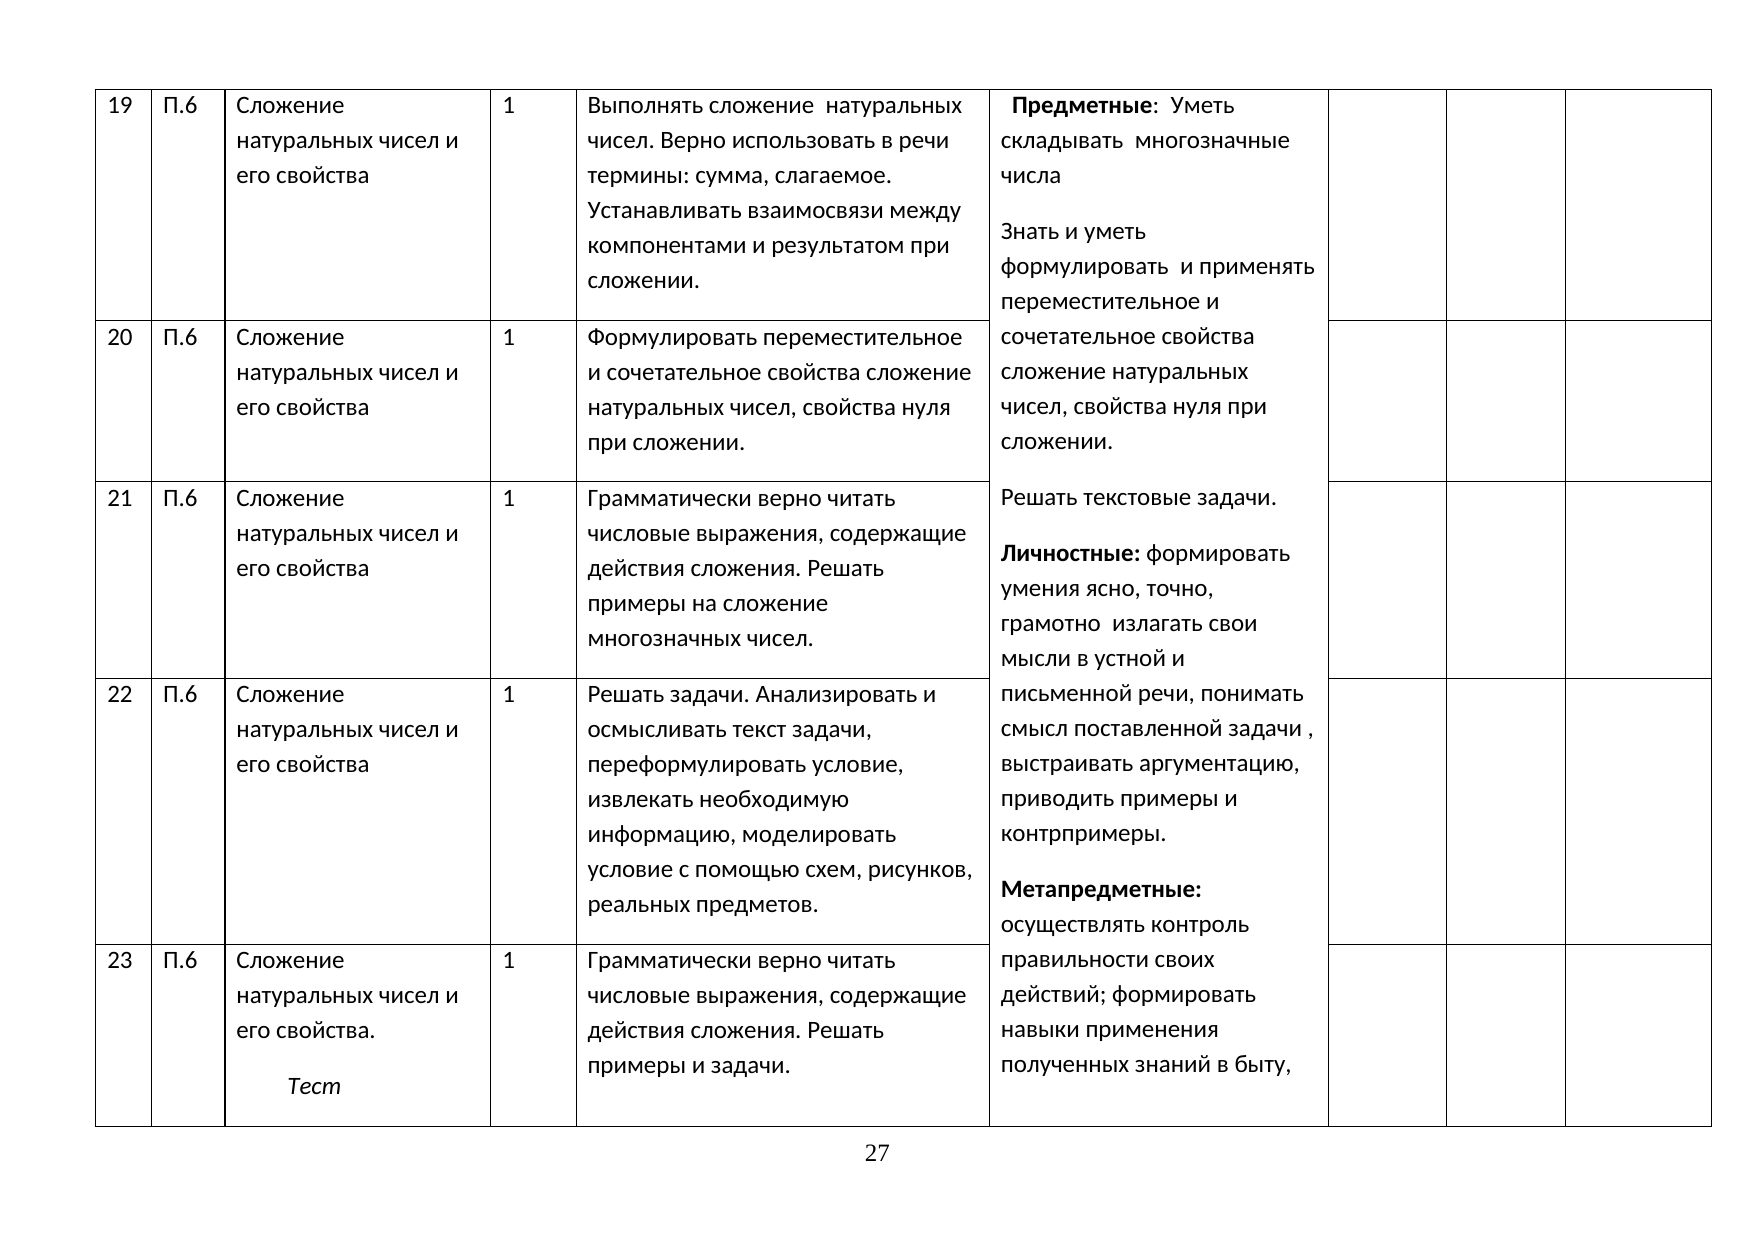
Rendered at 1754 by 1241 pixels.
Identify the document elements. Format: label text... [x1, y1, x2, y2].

table_cell [1447, 90, 1565, 320]
table_cell [1566, 321, 1711, 481]
table_cell 1 [491, 679, 576, 944]
table_cell [1329, 679, 1446, 944]
table_cell П.6 [152, 482, 224, 677]
table_cell 22 [96, 679, 151, 944]
table_cell [1329, 321, 1446, 481]
table_cell Сложение натуральных чисел и его свойства [226, 679, 490, 944]
table_cell 1 [491, 321, 576, 481]
table_cell Выполнять сложение натуральных чисел. Верно использовать в речи термины: сумма, слагаемое. Устанавливать взаимосвязи между компонентами и результатом при сложении. [577, 90, 989, 320]
table_cell Сложение натуральных чисел и его свойства [226, 90, 490, 320]
table_cell [1447, 321, 1565, 481]
table_cell 1 [491, 482, 576, 677]
table_cell 19 [96, 90, 151, 320]
table_cell Сложение натуральных чисел и его свойства [226, 321, 490, 481]
table_cell [1566, 90, 1711, 320]
table_cell Сложение натуральных чисел и его свойства [226, 482, 490, 677]
table_cell Формулировать переместительное и сочетательное свойства сложение натуральных чисел, свойства нуля при сложении. [577, 321, 989, 481]
table_cell П.6 [152, 945, 224, 1126]
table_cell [577, 945, 989, 1126]
table_cell [1329, 945, 1446, 1126]
table_cell П.6 [152, 321, 224, 481]
table_cell Решать задачи. Анализировать и осмысливать текст задачи, переформулировать условие, извлекать необходимую информацию, моделировать условие с помощью схем, рисунков, реальных предметов. [577, 679, 989, 944]
table_cell [1566, 482, 1711, 677]
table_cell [226, 945, 490, 1126]
table_cell 21 [96, 482, 151, 677]
table_cell Грамматически верно читать числовые выражения, содержащие действия сложения. Решать примеры на сложение многозначных чисел. [577, 482, 989, 677]
table_cell Предметные: Уметь складывать многозначные числа Знать и уметь формулировать и применять переместительное и сочетательное свойства сложение натуральных чисел, свойства нуля при сложении. Решать текстовые задачи. Личностные: формировать умения ясно, точно, грамотно излагать свои мысли в устной и письменной речи, понимать смысл поставленной задачи , выстраивать аргументацию, приводить примеры и контрпримеры. Метапредметные: осуществлять контроль правильности своих действий; формировать навыки применения полученных знаний в быту, например, вычислять периметр объектов в форме треугольника и многоугольника при решении бытовых задач. [990, 90, 1328, 1126]
table_cell [1447, 945, 1565, 1126]
table_cell [1329, 90, 1446, 320]
table_cell 20 [96, 321, 151, 481]
table_cell [1329, 482, 1446, 677]
table_cell [1447, 679, 1565, 944]
table_cell 23 [96, 945, 151, 1126]
table_cell 1 [491, 945, 576, 1126]
table_cell [1447, 482, 1565, 677]
table_cell П.6 [152, 679, 224, 944]
table_cell 1 [491, 90, 576, 320]
table_cell [1566, 679, 1711, 944]
table_cell [1566, 945, 1711, 1126]
table_cell П.6 [152, 90, 224, 320]
